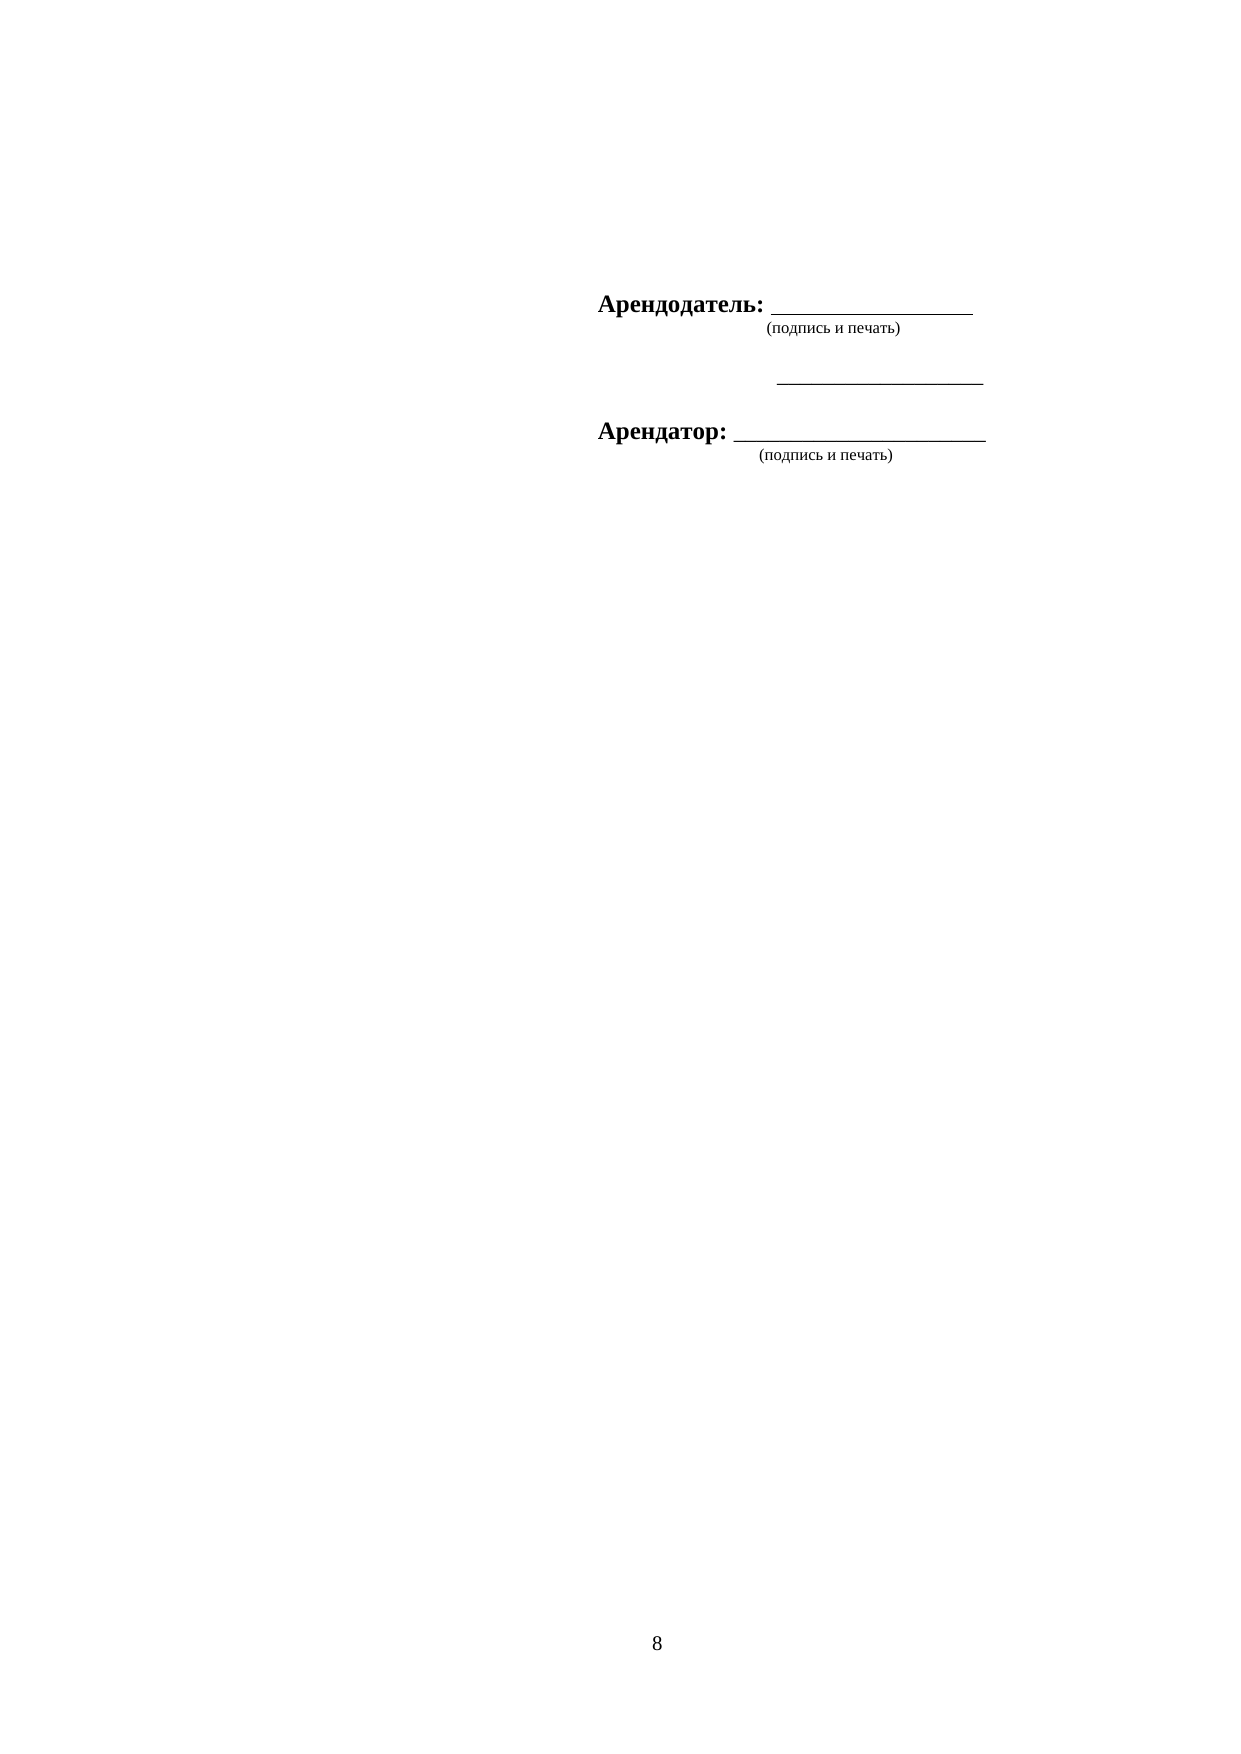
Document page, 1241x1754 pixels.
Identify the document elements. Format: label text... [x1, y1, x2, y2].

text (подпись и печать) [148, 318, 1166, 337]
text (подпись и печать) [709, 445, 1166, 464]
text Арендодатель: [523, 289, 1166, 318]
text __________________ [673, 361, 1166, 387]
text Арендатор: ______________________ [523, 416, 1166, 445]
